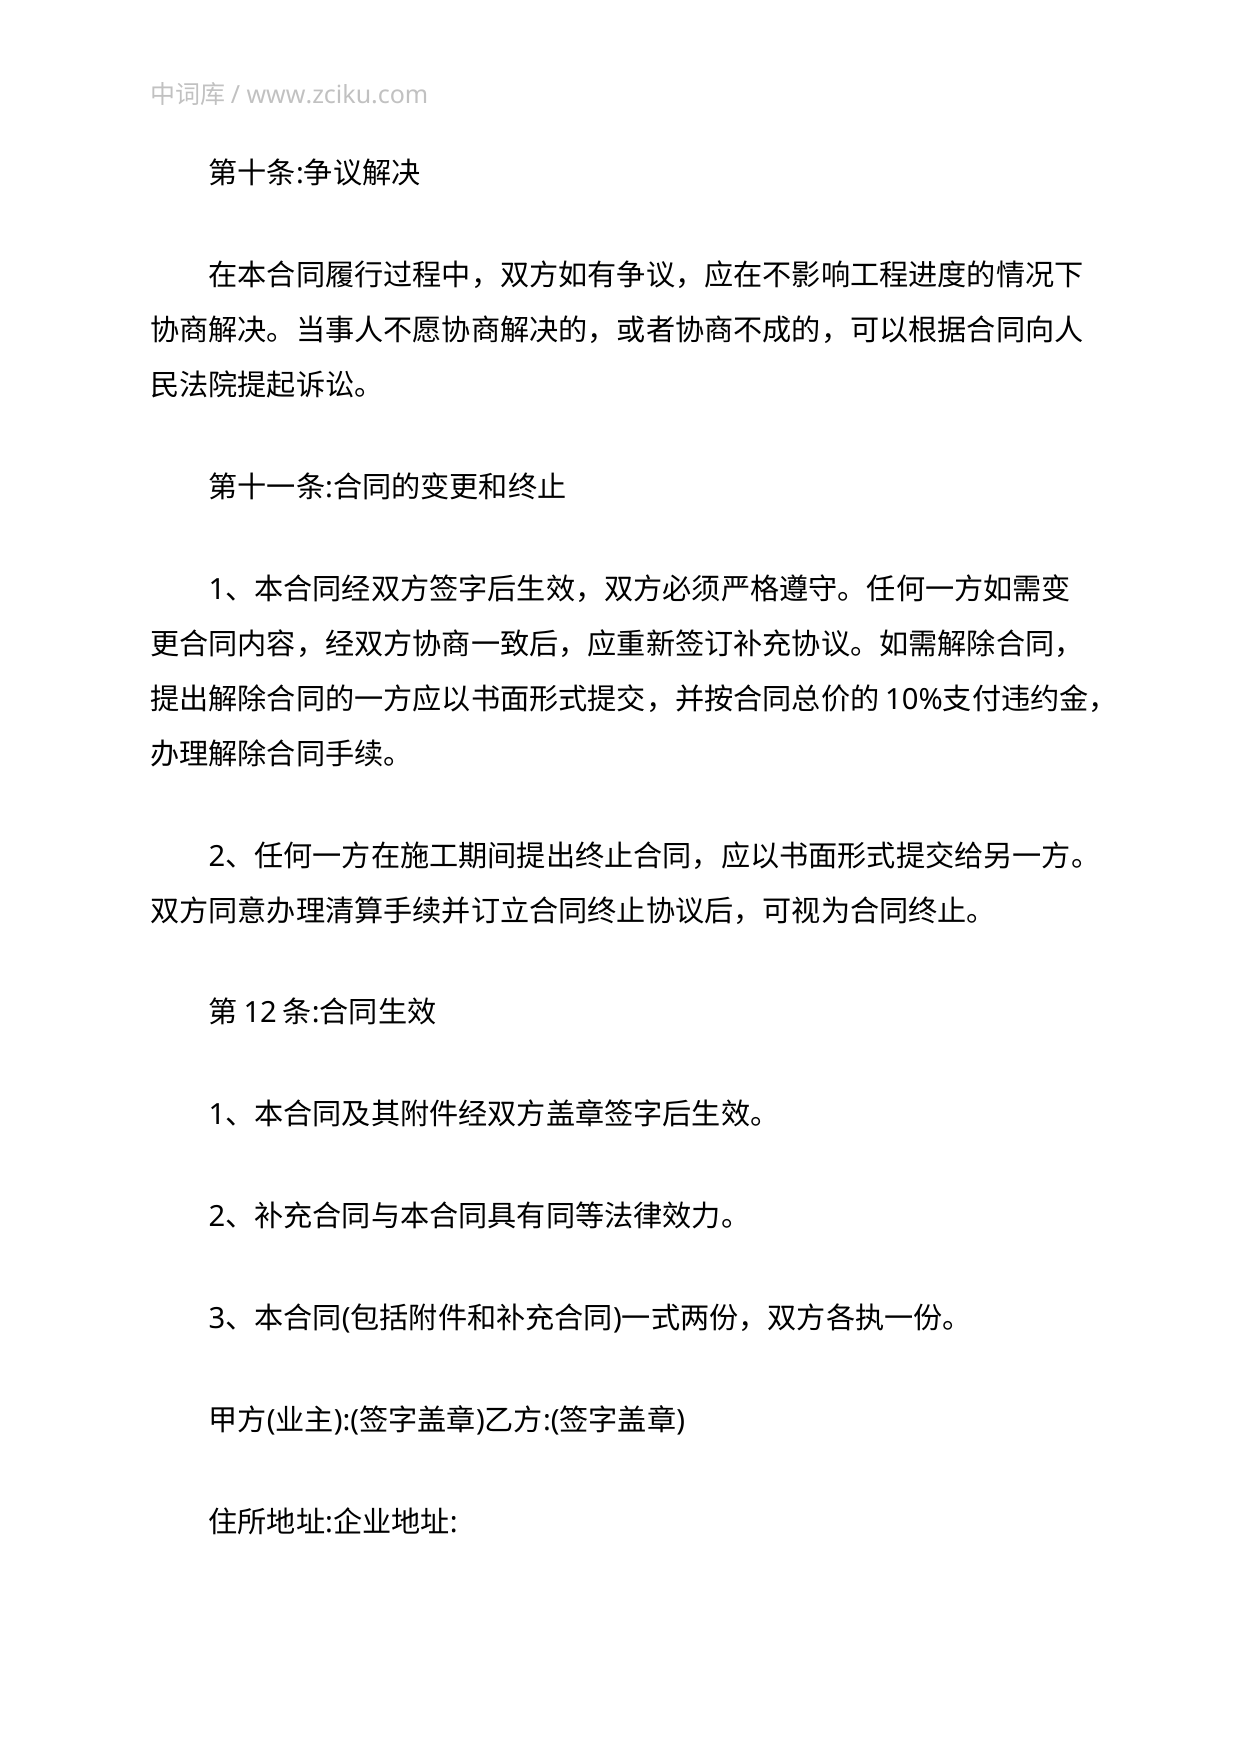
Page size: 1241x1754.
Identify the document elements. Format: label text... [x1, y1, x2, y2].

text 1、本合同经双方签字后生效，双方必须严格遵守。任何一方如需变更合同内容，经双方协商一致后，应重新签订补充协议。如需解除合同，提出解除合同的一方应以书面形式提交，并按合同总价的10%支付违约金，办理解除合同手续。 [150, 566, 1090, 773]
text 3、本合同(包括附件和补充合同)一式两份，双方各执一份。 [150, 1295, 1090, 1337]
text 甲方(业主):(签字盖章)乙方:(签字盖章) [150, 1397, 1090, 1439]
text 第12条:合同生效 [150, 989, 1090, 1031]
text 在本合同履行过程中，双方如有争议，应在不影响工程进度的情况下协商解决。当事人不愿协商解决的，或者协商不成的，可以根据合同向人民法院提起诉讼。 [150, 252, 1090, 404]
text 第十一条:合同的变更和终止 [150, 463, 1090, 506]
text 2、补充合同与本合同具有同等法律效力。 [150, 1193, 1090, 1235]
text 第十条:争议解决 [150, 150, 1090, 192]
text 2、任何一方在施工期间提出终止合同，应以书面形式提交给另一方。双方同意办理清算手续并订立合同终止协议后，可视为合同终止。 [150, 832, 1090, 929]
text 1、本合同及其附件经双方盖章签字后生效。 [150, 1091, 1090, 1133]
text 住所地址:企业地址: [150, 1499, 1090, 1541]
